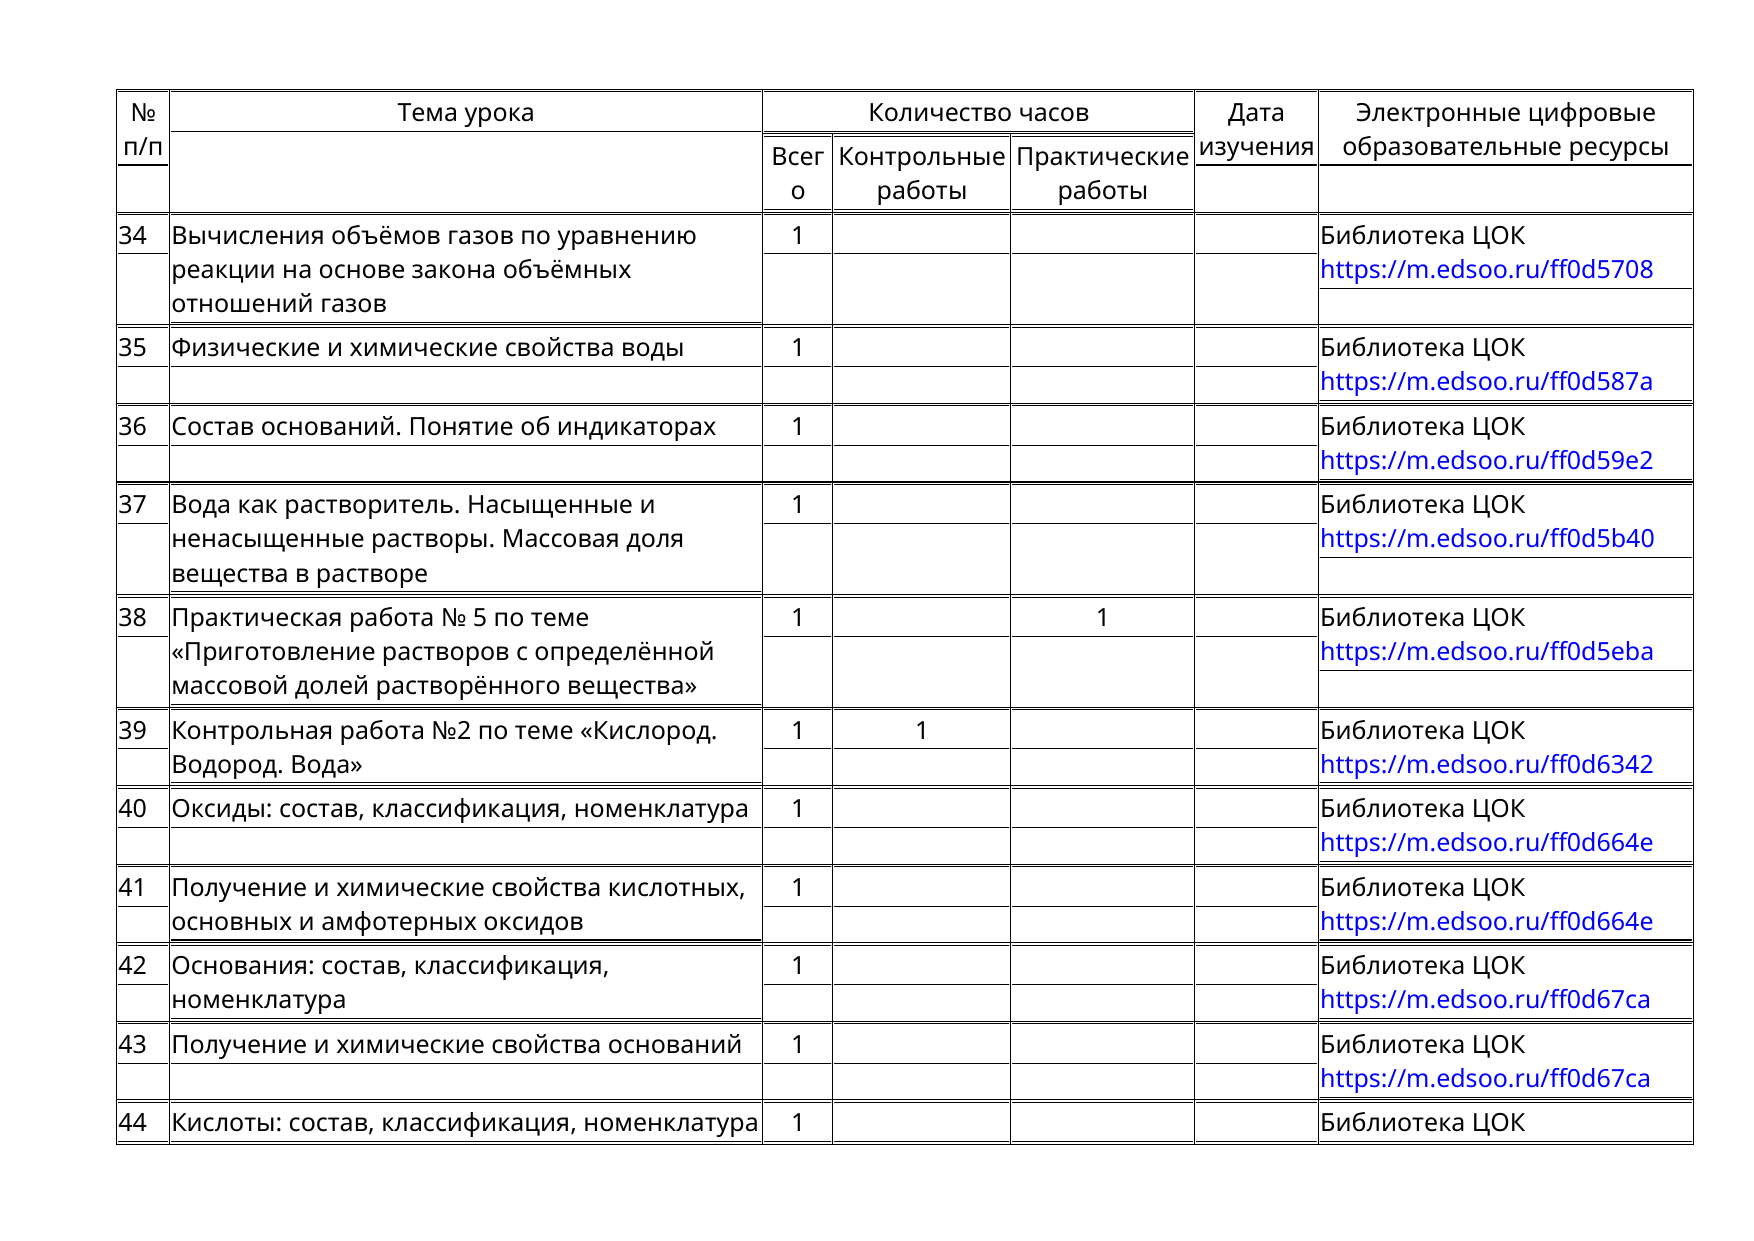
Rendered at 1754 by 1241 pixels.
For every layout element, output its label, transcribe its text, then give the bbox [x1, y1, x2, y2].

table_cell [833, 865, 1010, 942]
table_cell [1195, 213, 1318, 324]
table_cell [170, 1100, 762, 1144]
table_cell [1011, 943, 1194, 1021]
table_cell 35 [117, 325, 169, 403]
table_header Тема урока [170, 90, 762, 212]
table_cell 1 [763, 1100, 832, 1144]
table_cell 1 [763, 865, 832, 942]
table_cell [1195, 595, 1318, 707]
table_cell [833, 1100, 1010, 1144]
table_cell [1195, 786, 1318, 864]
table_cell Библиотека ЦОК https://m.edsoo.ru/ff0d587a [1319, 325, 1693, 403]
table_cell 37 [117, 483, 169, 594]
table_cell Практическая работа № 5 по теме «Приготовление растворов с определённой массовой долей растворённого вещества» [170, 595, 762, 707]
table_cell Вода как растворитель. Насыщенные и ненасыщенные растворы. Массовая доля вещества в растворе [170, 483, 762, 594]
table_cell 41 [117, 865, 169, 942]
table_cell 38 [117, 595, 169, 707]
table_cell Библиотека ЦОК https://m.edsoo.ru/ff0d5eba [1319, 595, 1693, 707]
table_cell Контрольные работы [833, 134, 1010, 212]
table_cell [1195, 943, 1318, 1021]
table_cell Библиотека ЦОК https://m.edsoo.ru/ff0d6342 [1319, 708, 1693, 785]
table_cell Библиотека ЦОК https://m.edsoo.ru/ff0d59e2 [1319, 404, 1693, 481]
table_cell [833, 213, 1010, 324]
table_cell [833, 483, 1010, 594]
table_cell 40 [117, 786, 169, 864]
table_cell 1 [833, 708, 1010, 785]
table_cell [1011, 404, 1194, 481]
table_cell [1195, 1100, 1318, 1144]
table_header Электронные цифровые образовательные ресурсы [1319, 90, 1693, 212]
table_cell [833, 325, 1010, 403]
table_cell 1 [763, 708, 832, 785]
table_cell Библиотека ЦОК https://m.edsoo.ru/ff0d67ca [1319, 943, 1693, 1021]
table_cell 1 [1011, 595, 1194, 707]
table_cell [1011, 1100, 1194, 1144]
table_cell 36 [117, 404, 169, 481]
table_cell [833, 943, 1010, 1021]
table_cell [1195, 483, 1318, 594]
table_cell Контрольная работа №2 по теме «Кислород. Водород. Вода» [170, 708, 762, 785]
table_header № п/п [117, 90, 169, 212]
table_cell Оксиды: состав, классификация, номенклатура [170, 786, 762, 864]
table_cell [1011, 786, 1194, 864]
table_cell 1 [763, 404, 832, 481]
table_cell 1 [763, 786, 832, 864]
table_cell Библиотека ЦОК https://m.edsoo.ru/ff0d67ca [1319, 1022, 1693, 1099]
table_cell Состав оснований. Понятие об индикаторах [170, 404, 762, 481]
table_cell 1 [763, 595, 832, 707]
table_cell [1195, 404, 1318, 481]
table_cell [1011, 865, 1194, 942]
table_cell [1195, 325, 1318, 403]
table_cell Библиотека ЦОК https://m.edsoo.ru/ff0d5b40 [1319, 483, 1693, 594]
table_cell [1011, 708, 1194, 785]
table_cell Библиотека ЦОК https://m.edsoo.ru/ff0d5708 [1319, 213, 1693, 324]
table_cell [833, 595, 1010, 707]
table_cell [1011, 1022, 1194, 1099]
table_cell Библиотека ЦОК https://m.edsoo.ru/ff0d664e [1319, 865, 1693, 942]
table_cell Основания: состав, классификация, номенклатура [170, 943, 762, 1021]
table_cell Практические работы [1011, 134, 1194, 212]
table_cell [1195, 708, 1318, 785]
table_cell [1011, 325, 1194, 403]
table_cell 43 [117, 1022, 169, 1099]
table_cell [1195, 865, 1318, 942]
table_cell 1 [763, 213, 832, 324]
table_cell [833, 786, 1010, 864]
table_header Дата изучения [1195, 90, 1318, 212]
table_cell 1 [763, 1022, 832, 1099]
table_cell 34 [117, 213, 169, 324]
table_cell 42 [117, 943, 169, 1021]
table_cell Физические и химические свойства воды [170, 325, 762, 403]
table_cell Вычисления объёмов газов по уравнению реакции на основе закона объёмных отношений газов [170, 213, 762, 324]
table_cell [833, 404, 1010, 481]
table_cell 1 [763, 325, 832, 403]
table_cell 39 [117, 708, 169, 785]
table_cell 1 [763, 483, 832, 594]
table_cell Получение и химические свойства кислотных, основных и амфотерных оксидов [170, 865, 762, 942]
table_cell [1195, 1022, 1318, 1099]
table_cell Получение и химические свойства оснований [170, 1022, 762, 1099]
table_header Количество часов [763, 90, 1194, 133]
table_cell 1 [763, 943, 832, 1021]
table_cell Библиотека ЦОК https://m.edsoo.ru/ff0d664e [1319, 786, 1693, 864]
table_cell [1011, 483, 1194, 594]
table_cell Всего [763, 134, 832, 212]
table_cell 44 [117, 1100, 169, 1144]
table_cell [1319, 1100, 1693, 1144]
table_cell [1011, 213, 1194, 324]
table_cell [833, 1022, 1010, 1099]
